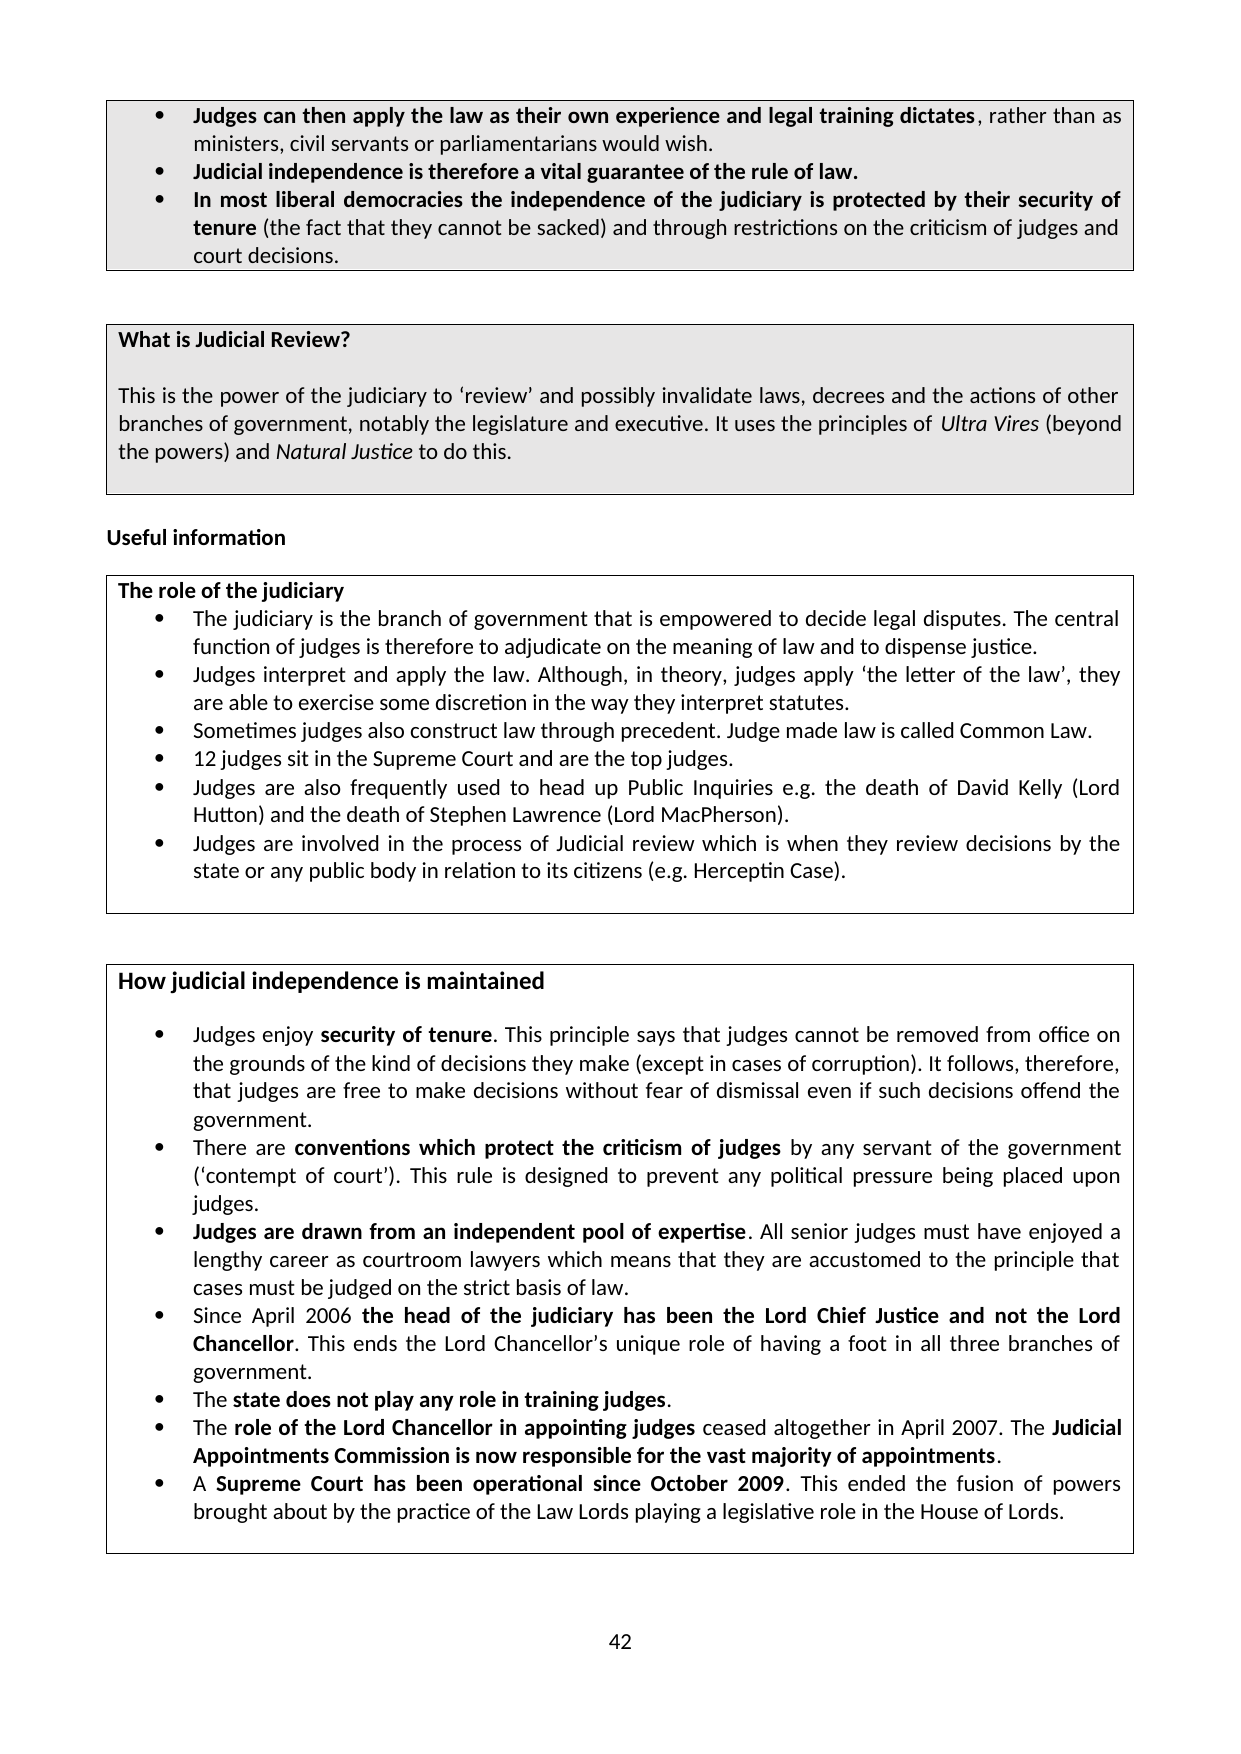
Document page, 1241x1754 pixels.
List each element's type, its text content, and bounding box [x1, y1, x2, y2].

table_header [107, 101, 1133, 269]
table_header How judicial independence is maintained Judges enjoy security of tenure. This principle says that judges cannot be removed from office on the grounds of the kind of decisions they make (except in cases of corruption). It follows, therefore, that judges are free to make decisions without fear of dismissal even if such decisions offend the government. There are conventions which protect the criticism of judges by any servant of the government (‘contempt of court’). This rule is designed to prevent any political pressure being placed upon judges. Judges are drawn from an independent pool of expertise. All senior judges must have enjoyed a lengthy career as courtroom lawyers which means that they are accustomed to the principle that cases must be judged on the strict basis of law. Since April 2006 the head of the judiciary has been the Lord Chief Justice and not the Lord Chancellor. This ends the Lord Chancellor’s unique role of having a foot in all three branches of government. The state does not play any role in training judges. The role of the Lord Chancellor in appointing judges ceased altogether in April 2007. The Judicial Appointments Commission is now responsible for the vast majority of appointments. A Supreme Court has been operational since October 2009. This ended the fusion of powers brought about by the practice of the Law Lords playing a legislative role in the House of Lords. [107, 965, 1133, 1553]
table_header What is Judicial Review? This is the power of the judiciary to ‘review’ and possibly invalidate laws, decrees and the actions of other branches of government, notably the legislature and executive. It uses the principles of Ultra Vires (beyond the powers) and Natural Justice to do this. [107, 325, 1133, 493]
table_header The role of the judiciary The judiciary is the branch of government that is empowered to decide legal disputes. The central function of judges is therefore to adjudicate on the meaning of law and to dispense justice. Judges interpret and apply the law. Although, in theory, judges apply ‘the letter of the law’, they are able to exercise some discretion in the way they interpret statutes. Sometimes judges also construct law through precedent. Judge made law is called Common Law. 12 judges sit in the Supreme Court and are the top judges. Judges are also frequently used to head up Public Inquiries e.g. the death of David Kelly (Lord Hutton) and the death of Stephen Lawrence (Lord MacPherson). Judges are involved in the process of Judicial review which is when they review decisions by the state or any public body in relation to its citizens (e.g. Herceptin Case). [107, 576, 1133, 913]
subtitle Useful information [106, 523, 1134, 551]
